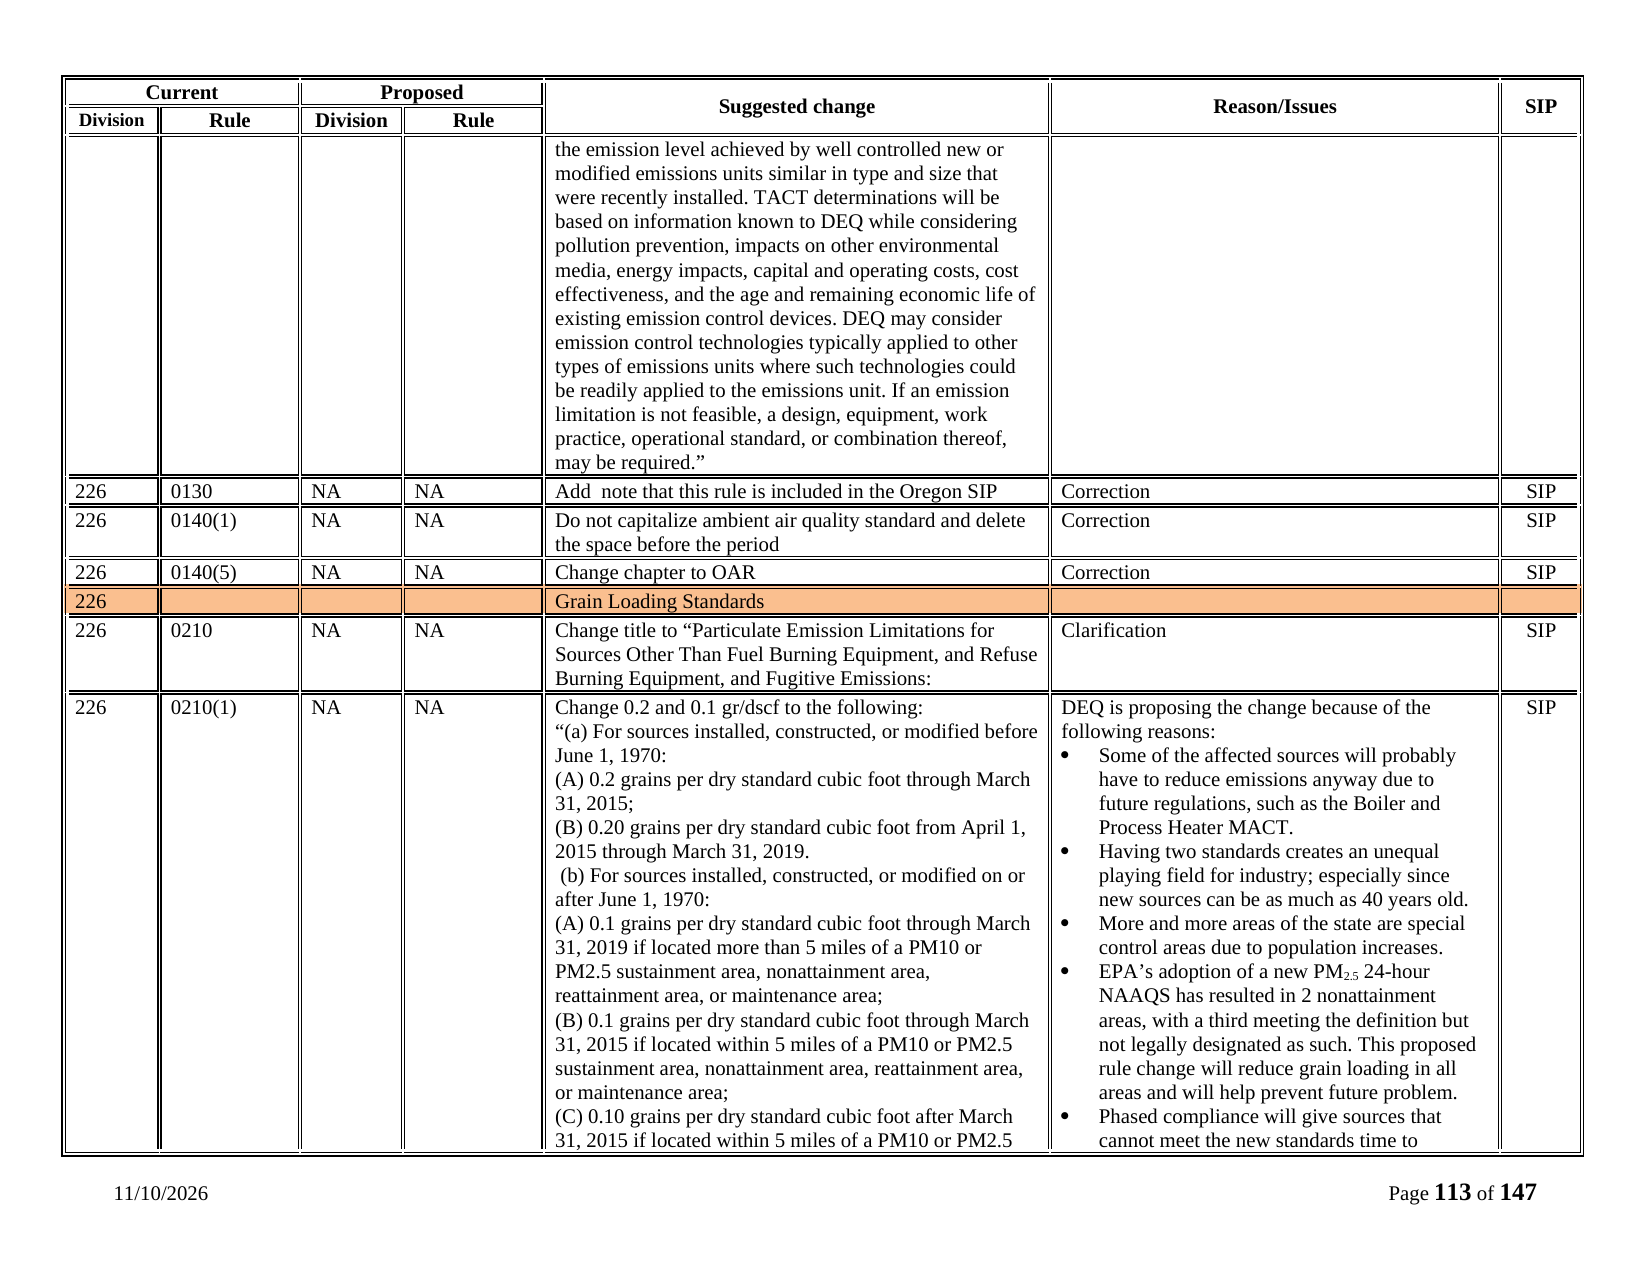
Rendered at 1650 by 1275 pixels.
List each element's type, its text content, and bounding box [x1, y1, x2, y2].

table_cell Rule [405, 108, 541, 132]
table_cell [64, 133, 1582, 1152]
table_header Current [64, 77, 300, 104]
table_header Reason/Issues [1050, 77, 1500, 132]
table_cell Rule [162, 108, 298, 132]
table_header Proposed [300, 77, 544, 104]
table_header Suggested change [544, 77, 1050, 132]
table_cell Division [302, 108, 401, 132]
table_header SIP [1500, 79, 1580, 132]
table_cell Division [64, 104, 159, 132]
